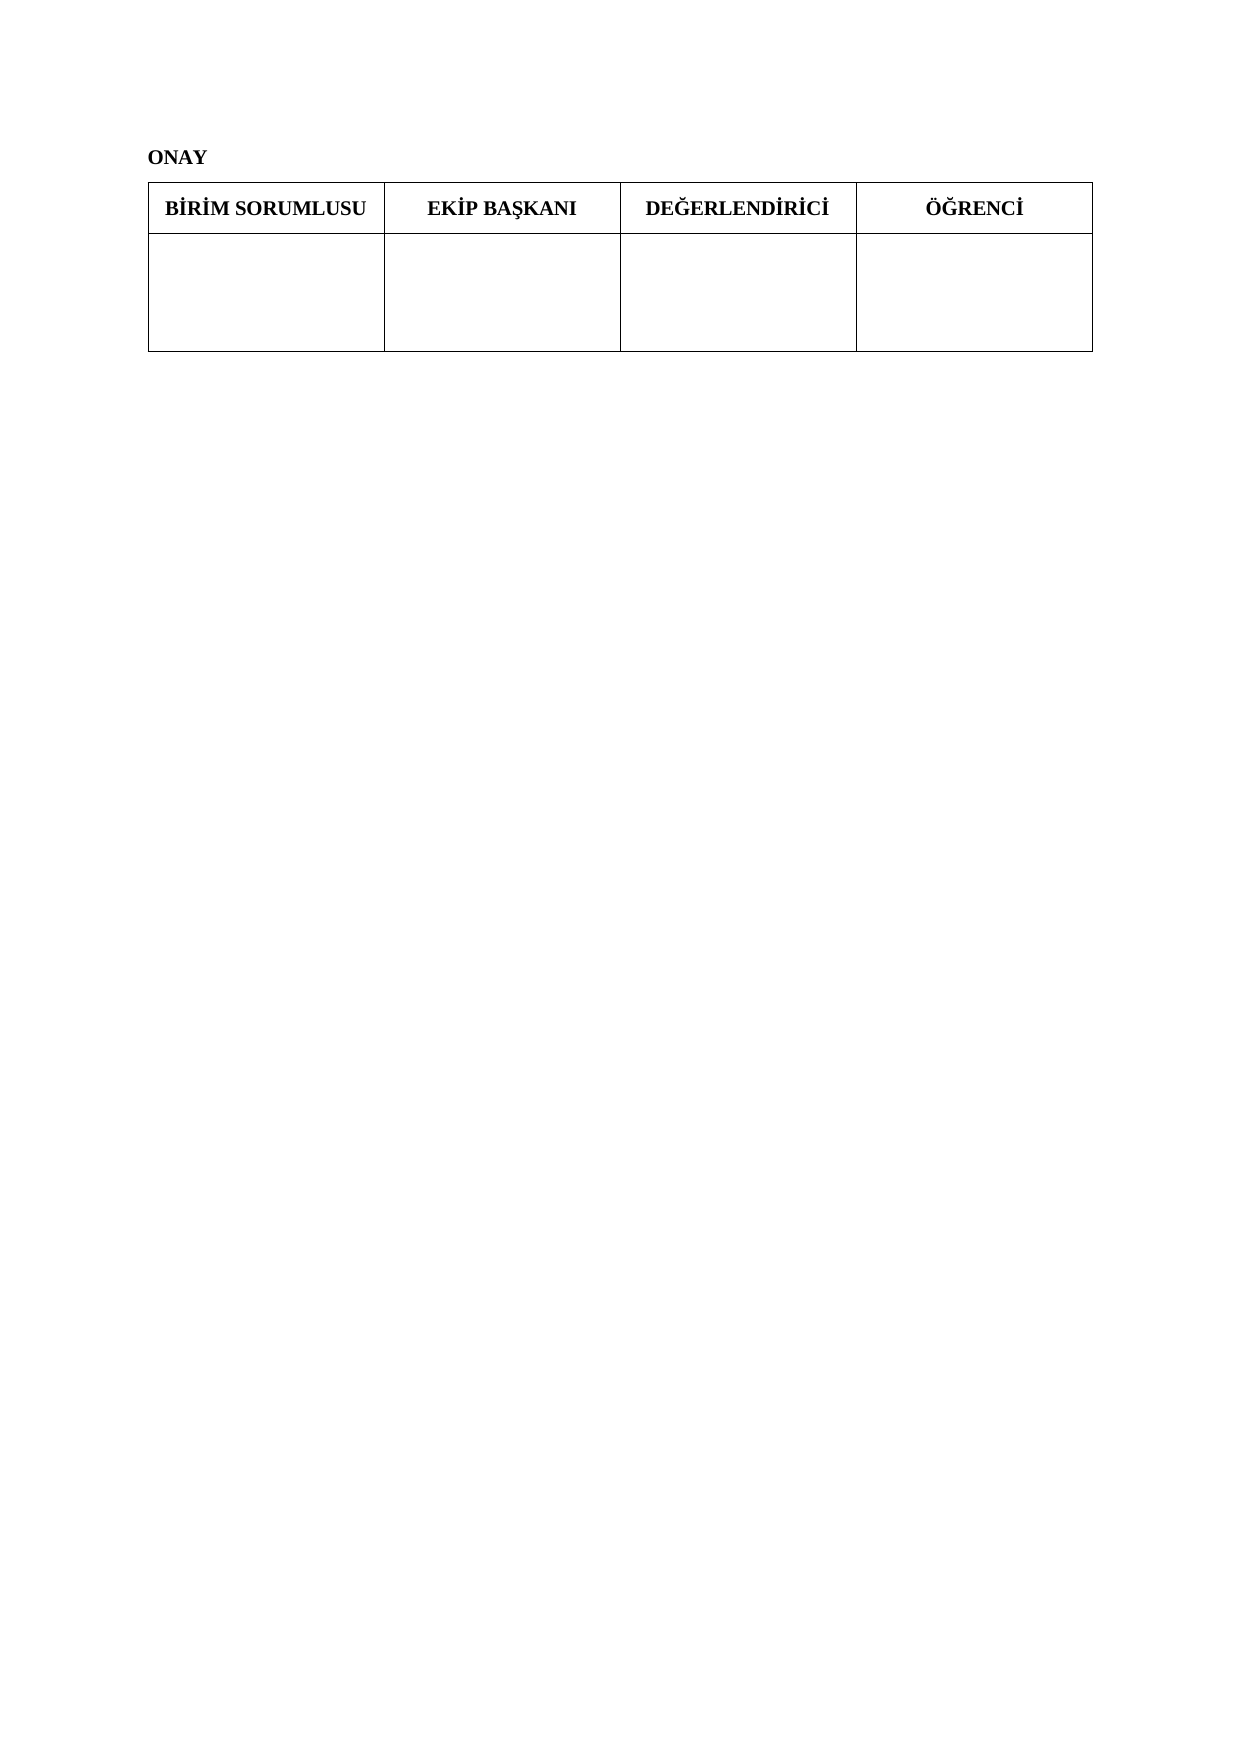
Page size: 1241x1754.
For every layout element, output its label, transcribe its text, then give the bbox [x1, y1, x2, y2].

table_cell [857, 234, 1092, 351]
table_header BİRİM SORUMLUSU [149, 183, 384, 233]
table_header EKİP BAŞKANI [385, 183, 620, 233]
table_header DEĞERLENDİRİCİ [621, 183, 856, 233]
table_cell [385, 234, 620, 351]
text ONAY [147, 145, 1157, 169]
table_header ÖĞRENCİ [857, 183, 1092, 233]
table_cell [621, 234, 856, 351]
table_cell [149, 234, 384, 351]
